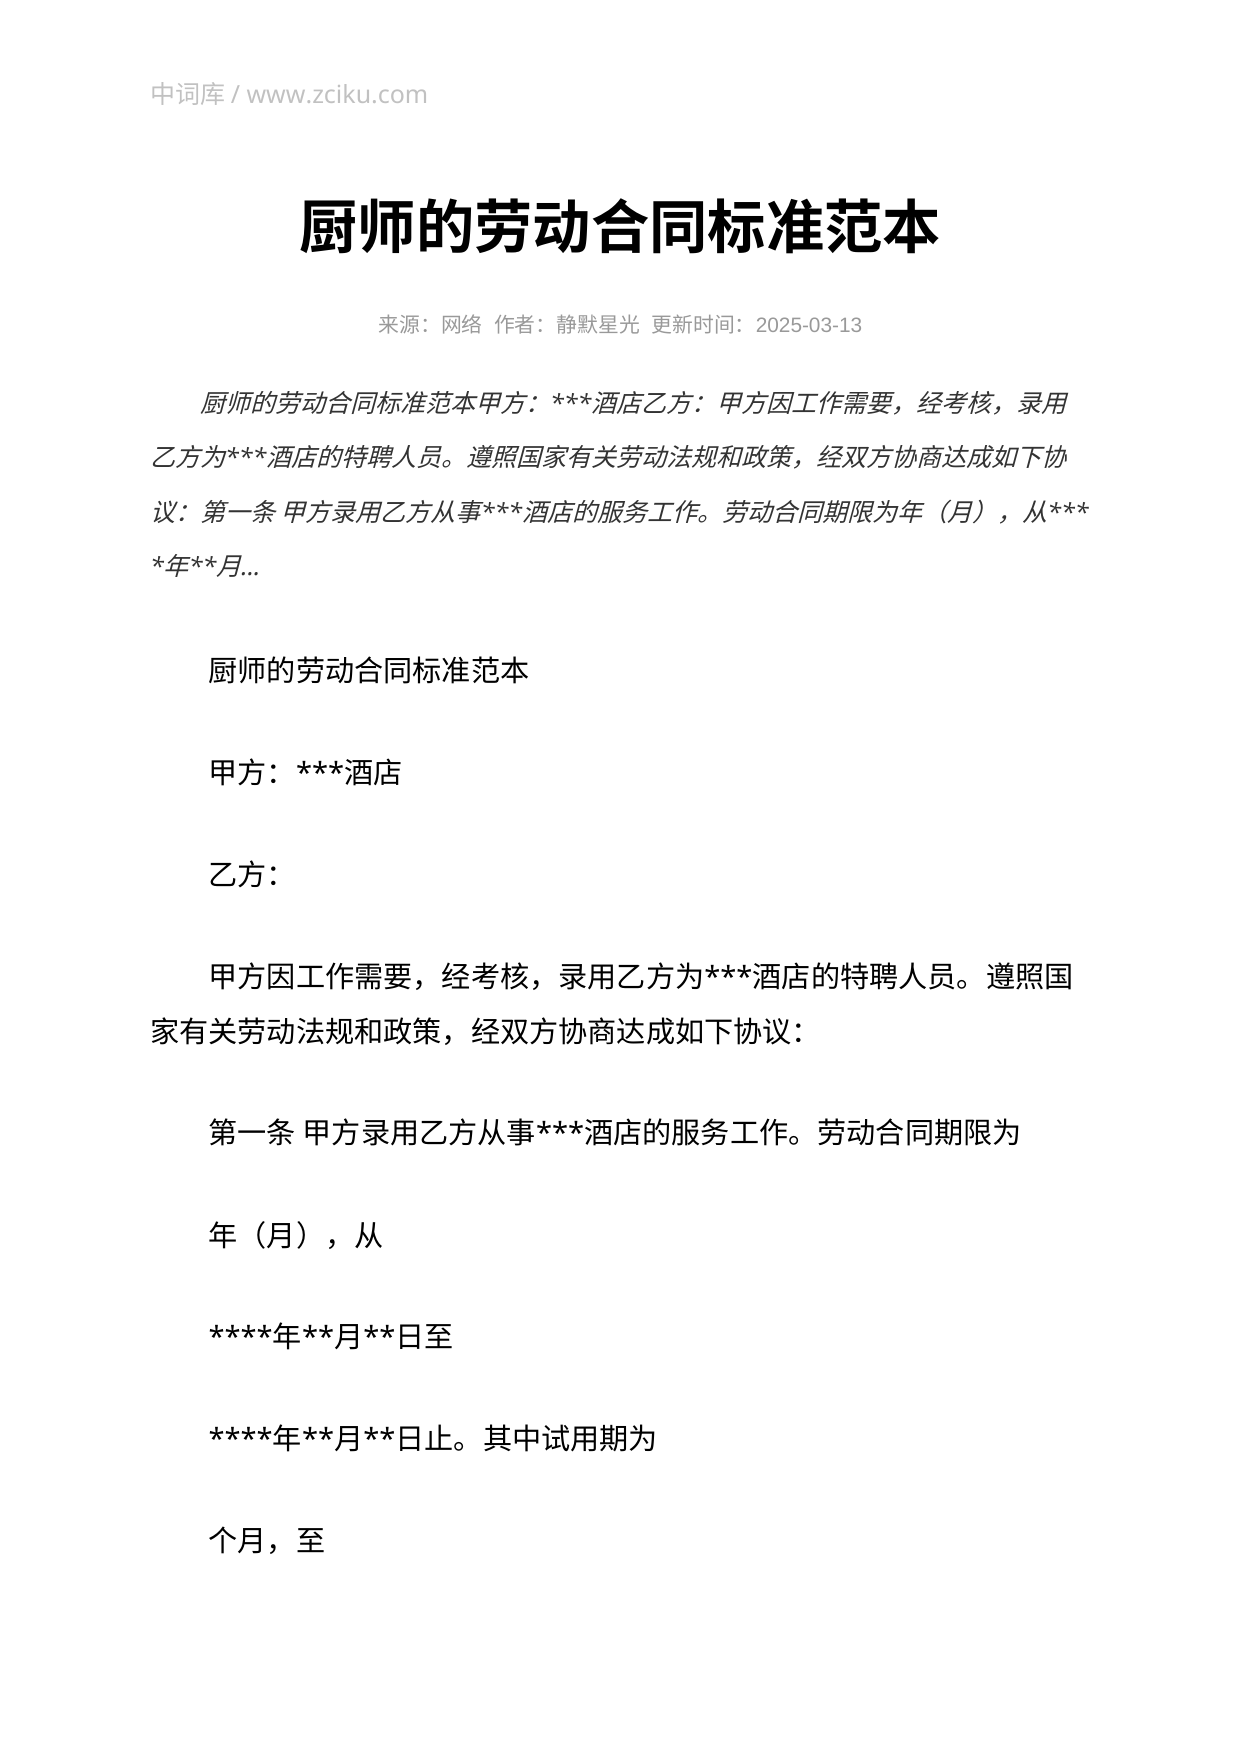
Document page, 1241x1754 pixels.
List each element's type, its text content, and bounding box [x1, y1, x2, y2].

subtitle 厨师的劳动合同标准范本 [150, 181, 1090, 266]
text 第一条 甲方录用乙方从事***酒店的服务工作。劳动合同期限为 [150, 1110, 1090, 1152]
text 厨师的劳动合同标准范本 [150, 648, 1090, 690]
text 甲方：***酒店 [150, 749, 1090, 792]
text ****年**月**日止。其中试用期为 [150, 1416, 1090, 1458]
text 个月，至 [150, 1518, 1090, 1560]
text 厨师的劳动合同标准范本甲方：***酒店乙方：甲方因工作需要，经考核，录用乙方为***酒店的特聘人员。遵照国家有关劳动法规和政策，经双方协商达成如下协议：第一条 甲方录用乙方从事***酒店的服务工作。劳动合同期限为年（月），从****年**月... [150, 383, 1090, 583]
text 年（月），从 [150, 1212, 1090, 1254]
text ****年**月**日至 [150, 1314, 1090, 1356]
text 来源：网络 作者：静默星光 更新时间：2025-03-13 [150, 313, 1090, 337]
text 乙方： [150, 852, 1090, 894]
text 甲方因工作需要，经考核，录用乙方为***酒店的特聘人员。遵照国家有关劳动法规和政策，经双方协商达成如下协议： [150, 953, 1090, 1051]
